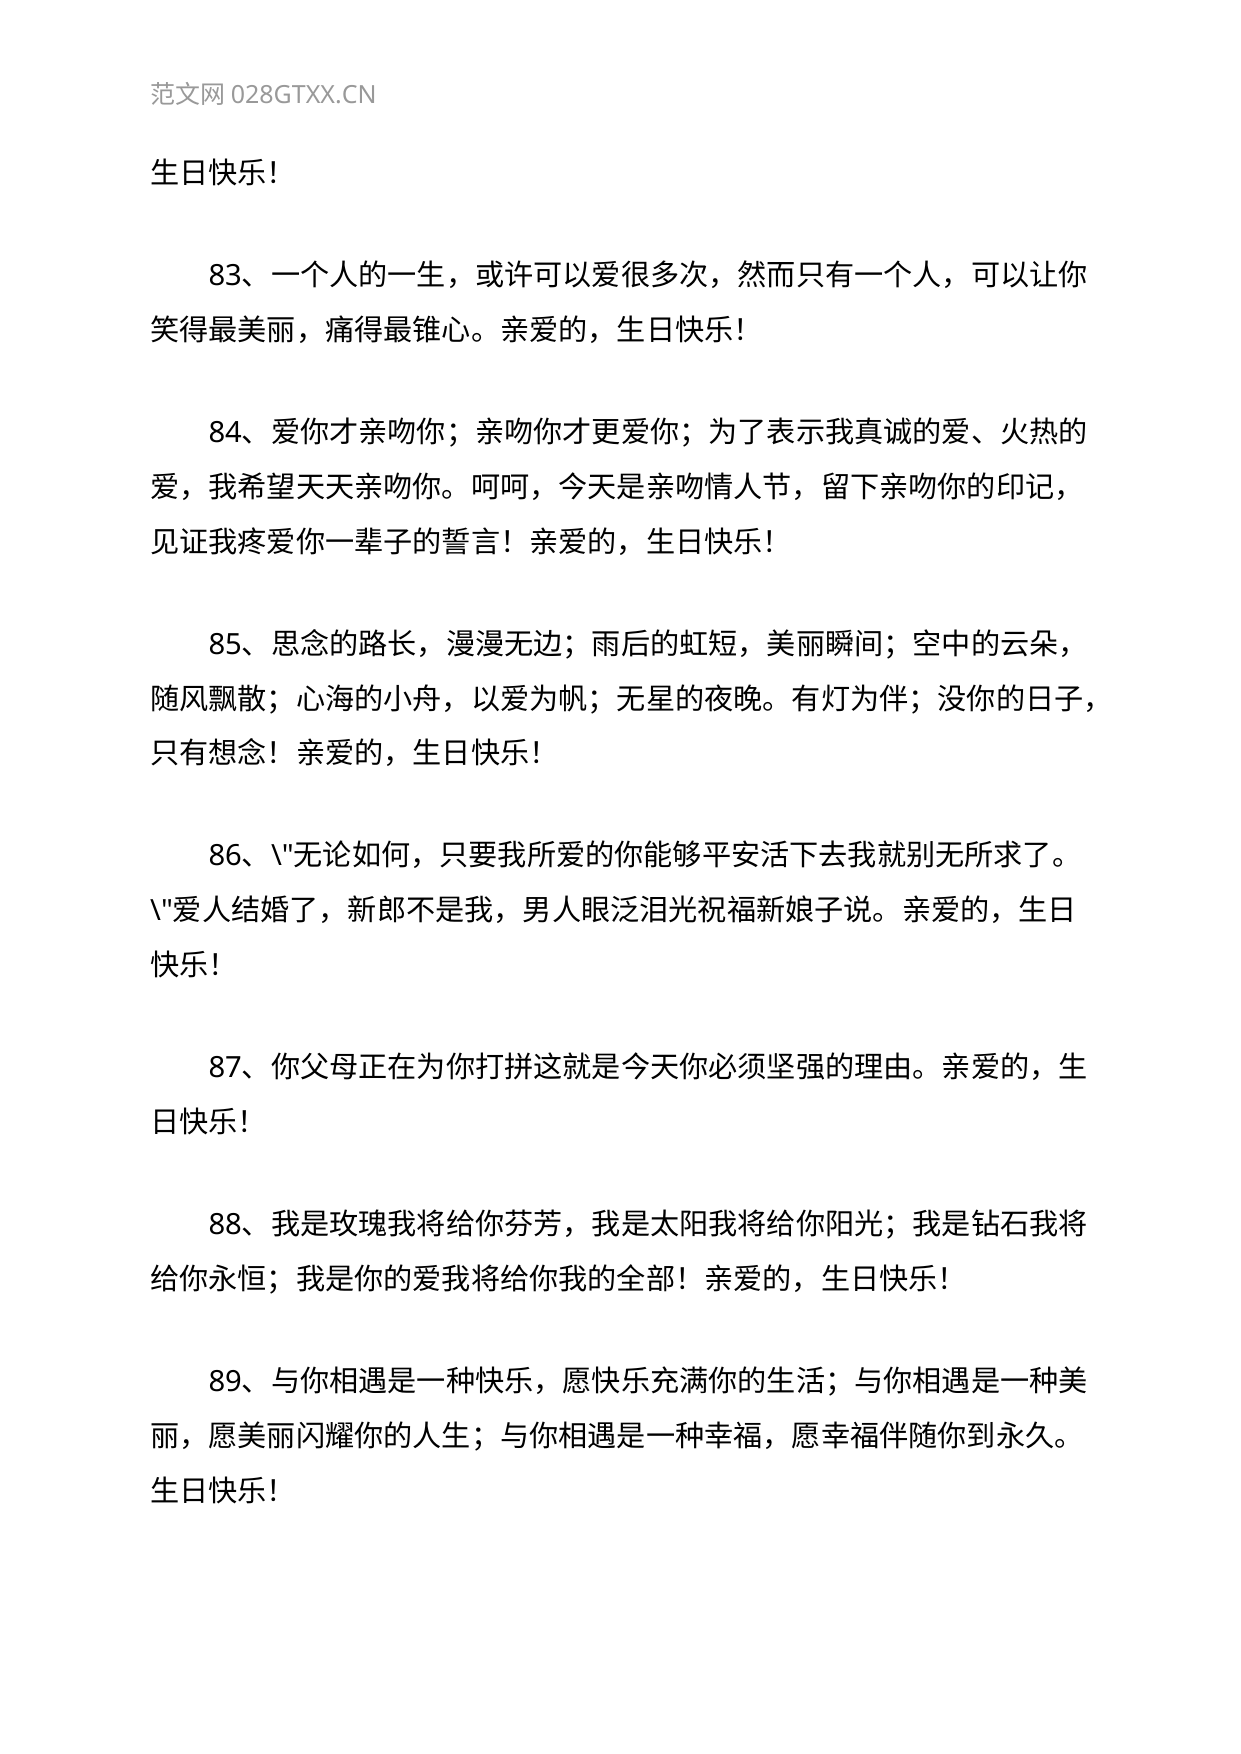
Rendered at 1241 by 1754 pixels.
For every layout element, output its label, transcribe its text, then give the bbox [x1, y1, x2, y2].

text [150, 150, 1090, 192]
text 86、\"无论如何，只要我所爱的你能够平安活下去我就别无所求了。\"爱人结婚了，新郎不是我，男人眼泛泪光祝福新娘子说。亲爱的，生日快乐！ [150, 832, 1090, 984]
text 85、思念的路长，漫漫无边；雨后的虹短，美丽瞬间；空中的云朵，随风飘散；心海的小舟，以爱为帆；无星的夜晚。有灯为伴；没你的日子，只有想念！亲爱的，生日快乐！ [150, 620, 1090, 772]
text 87、你父母正在为你打拼这就是今天你必须坚强的理由。亲爱的，生日快乐！ [150, 1044, 1090, 1141]
text 84、爱你才亲吻你；亲吻你才更爱你；为了表示我真诚的爱、火热的爱，我希望天天亲吻你。呵呵，今天是亲吻情人节，留下亲吻你的印记，见证我疼爱你一辈子的誓言！亲爱的，生日快乐！ [150, 408, 1090, 561]
text 88、我是玫瑰我将给你芬芳，我是太阳我将给你阳光；我是钻石我将给你永恒；我是你的爱我将给你我的全部！亲爱的，生日快乐！ [150, 1200, 1090, 1298]
text 89、与你相遇是一种快乐，愿快乐充满你的生活；与你相遇是一种美丽，愿美丽闪耀你的人生；与你相遇是一种幸福，愿幸福伴随你到永久。生日快乐！ [150, 1357, 1090, 1509]
text 83、一个人的一生，或许可以爱很多次，然而只有一个人，可以让你笑得最美丽，痛得最锥心。亲爱的，生日快乐！ [150, 252, 1090, 349]
